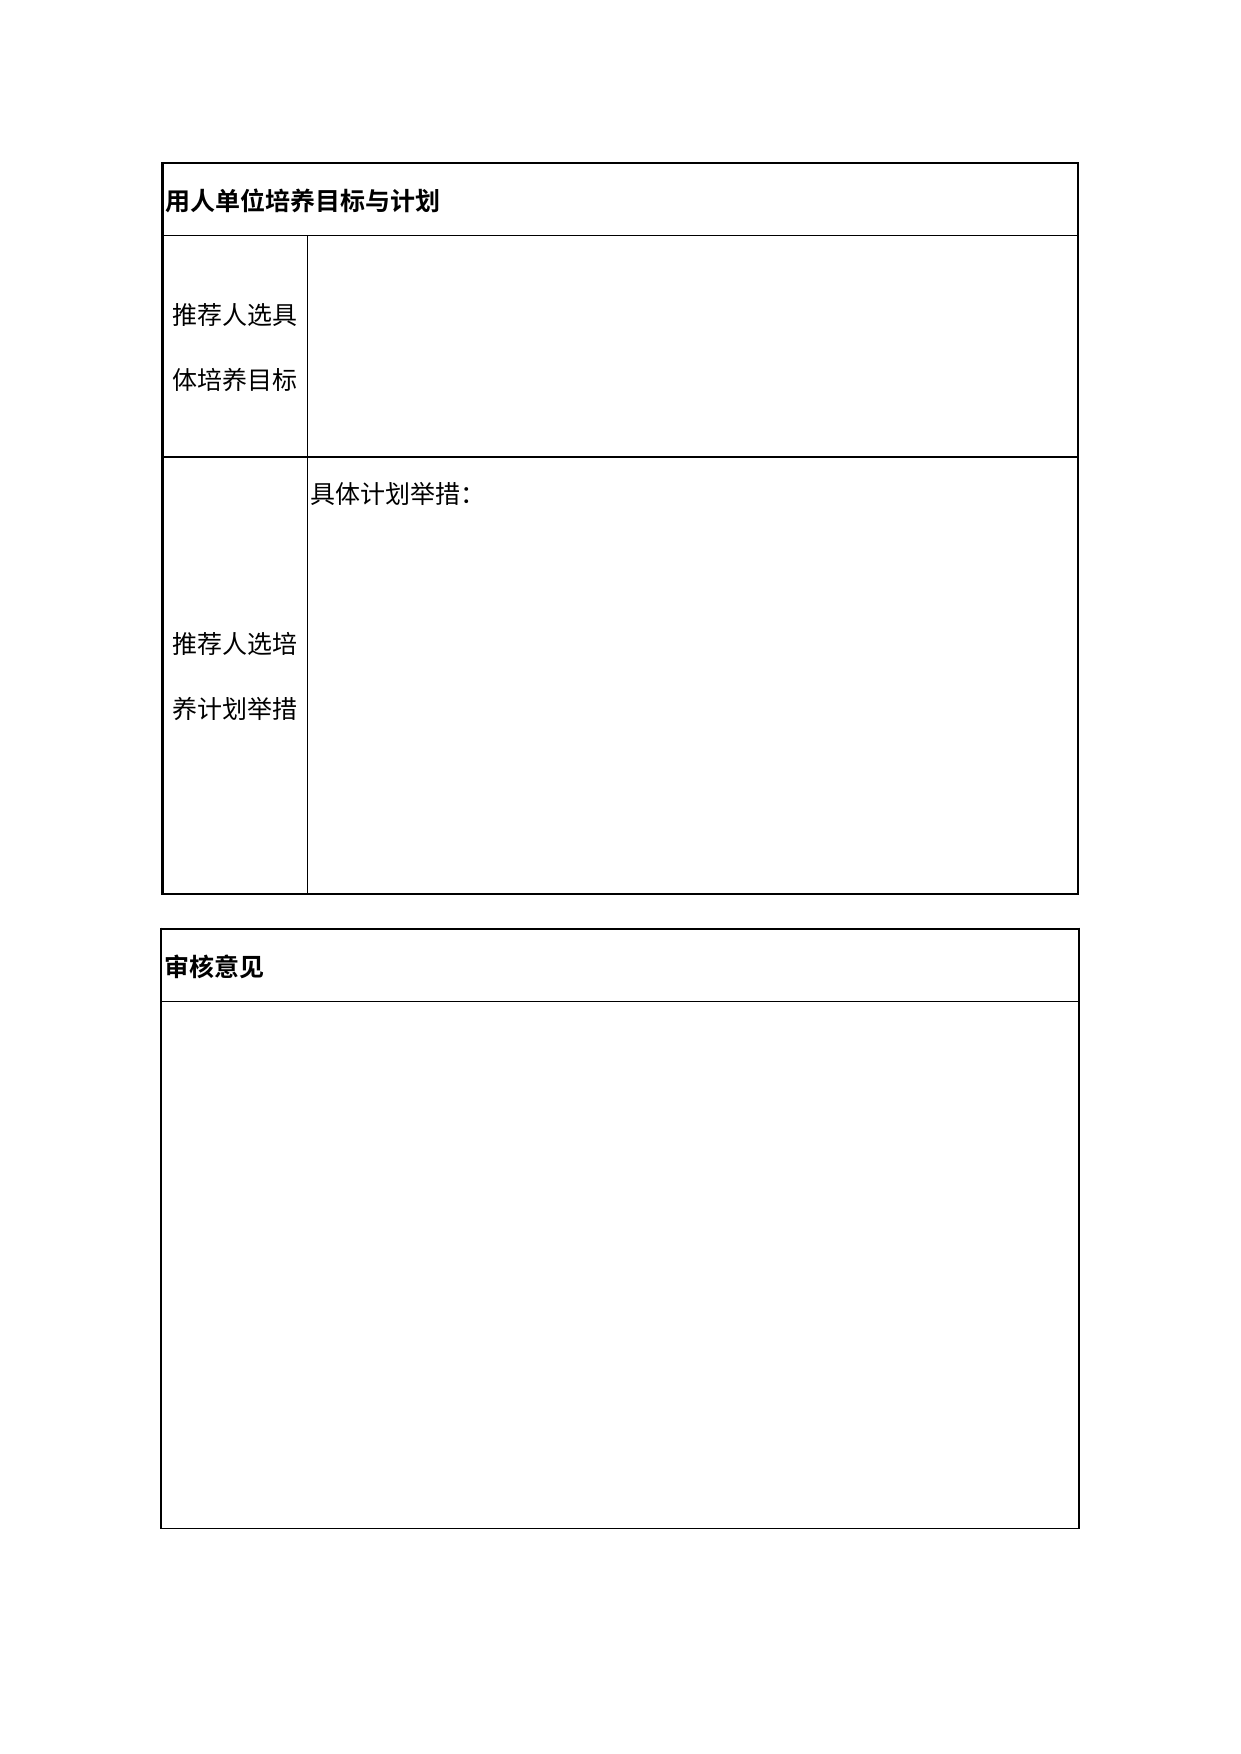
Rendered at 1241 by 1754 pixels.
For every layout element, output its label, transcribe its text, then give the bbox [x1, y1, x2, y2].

table_cell 推荐人选培养计划举措 [164, 458, 307, 893]
table_cell 推荐人选具体培养目标 [164, 236, 307, 456]
table_cell [308, 236, 1077, 456]
table_cell 具体计划举措： [308, 458, 1077, 893]
table_header 审核意见 [162, 930, 1078, 1001]
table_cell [162, 1002, 1078, 1527]
table_header 用人单位培养目标与计划 [164, 164, 1077, 235]
